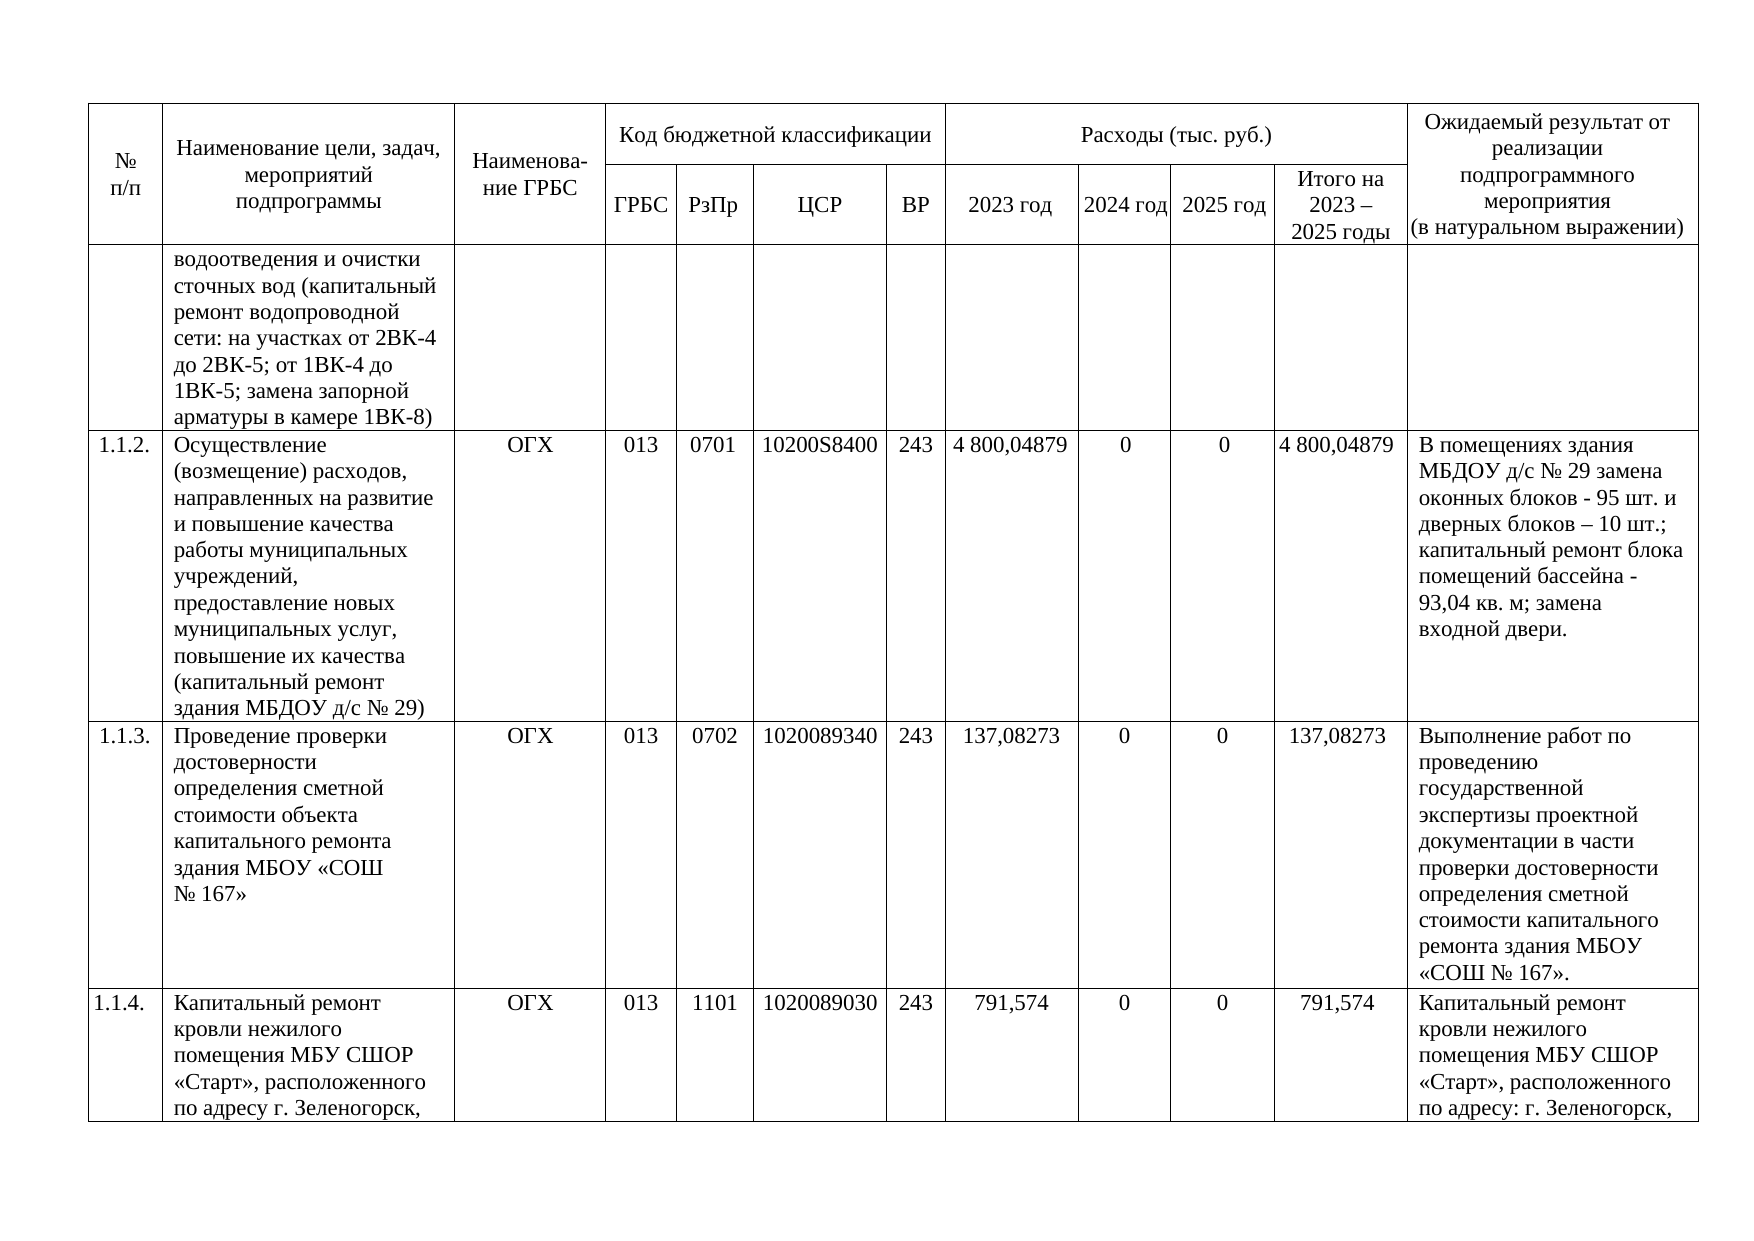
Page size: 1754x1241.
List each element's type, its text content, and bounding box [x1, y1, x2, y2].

table_cell 791,574 [946, 989, 1078, 1121]
table_cell [1171, 245, 1274, 430]
table_cell [1079, 245, 1170, 430]
table_cell [606, 245, 676, 430]
table_cell 0 [1171, 722, 1274, 988]
table_cell В помещениях здания МБДОУ д/с № 29 замена оконных блоков - 95 шт. и дверных блоков – 10 шт.; капитальный ремонт блока помещений бассейна - 93,04 кв. м; замена входной двери. [1408, 431, 1698, 721]
table_cell 0702 [677, 722, 753, 988]
table_cell 243 [887, 431, 945, 721]
table_cell водоотведения и очистки сточных вод (капитальный ремонт водопроводной сети: на участках от 2ВК-4 до 2ВК-5; от 1ВК-4 до 1ВК-5; замена запорной арматуры в камере 1ВК-8) [163, 245, 454, 430]
table_cell 1020089340 [754, 722, 886, 988]
table_cell Расходы (тыс. руб.) [946, 104, 1407, 164]
table_cell [1275, 245, 1407, 430]
table_cell 0 [1079, 722, 1170, 988]
table_cell 4 800,04879 [946, 431, 1078, 721]
table_cell РзПр [677, 165, 753, 244]
table_cell [754, 245, 886, 430]
table_cell [946, 245, 1078, 430]
table_cell 4 800,04879 [1275, 431, 1407, 721]
table_cell ГРБС [606, 165, 676, 244]
table_cell ВР [887, 165, 945, 244]
table_cell ОГХ [455, 989, 605, 1121]
table_cell 1.1.2. [89, 431, 162, 721]
table_cell 013 [606, 722, 676, 988]
table_cell ОГХ [455, 431, 605, 721]
table_cell 791,574 [1275, 989, 1407, 1121]
table_cell Осуществление (возмещение) расходов, направленных на развитие и повышение качества работы муниципальных учреждений, предоставление новых муниципальных услуг, повышение их качества (капитальный ремонт здания МБДОУ д/с № 29) [163, 431, 454, 721]
table_cell [455, 245, 605, 430]
table_cell 137,08273 [1275, 722, 1407, 988]
table_cell 013 [606, 431, 676, 721]
table_cell 0 [1079, 431, 1170, 721]
table_cell № п/п [89, 104, 162, 244]
table_cell ЦСР [754, 165, 886, 244]
table_cell 2025 год [1171, 165, 1274, 244]
table_cell 0 [1171, 989, 1274, 1121]
table_cell 10200S8400 [754, 431, 886, 721]
table_cell Код бюджетной классификации [606, 104, 945, 164]
table_cell 137,08273 [946, 722, 1078, 988]
table_cell 243 [887, 989, 945, 1121]
table_cell 0701 [677, 431, 753, 721]
table_cell Капитальный ремонт кровли нежилого помещения МБУ СШОР «Старт», расположенного по адресу: г. Зеленогорск, [1408, 989, 1698, 1121]
table_cell 013 [606, 989, 676, 1121]
table_cell 1020089030 [754, 989, 886, 1121]
table_cell 1.1.3. [89, 722, 162, 988]
table_cell 1101 [677, 989, 753, 1121]
table_cell 0 [1171, 431, 1274, 721]
table_cell [887, 245, 945, 430]
table_cell Итого на 2023 – 2025 годы [1275, 165, 1407, 244]
table_cell [677, 245, 753, 430]
table_cell 0 [1079, 989, 1170, 1121]
table_cell Проведение проверки достоверности определения сметной стоимости объекта капитального ремонта здания МБОУ «СОШ № 167» [163, 722, 454, 988]
table_cell ОГХ [455, 722, 605, 988]
table_cell [89, 245, 162, 430]
table_cell Капитальный ремонт кровли нежилого помещения МБУ СШОР «Старт», расположенного по адресу г. Зеленогорск, [163, 989, 454, 1121]
table_cell Наименова-ние ГРБС [455, 104, 605, 244]
table_cell 1.1.4. [89, 989, 162, 1121]
table_cell Ожидаемый результат от реализации подпрограммного мероприятия (в натуральном выражении) [1408, 104, 1698, 244]
table_cell Выполнение работ по проведению государственной экспертизы проектной документации в части проверки достоверности определения сметной стоимости капитального ремонта здания МБОУ «СОШ № 167». [1408, 722, 1698, 988]
table_cell 243 [887, 722, 945, 988]
table_cell Наименование цели, задач, мероприятий подпрограммы [163, 104, 454, 244]
table_cell [1408, 245, 1698, 430]
table_cell 2024 год [1079, 165, 1170, 244]
table_cell 2023 год [946, 165, 1078, 244]
